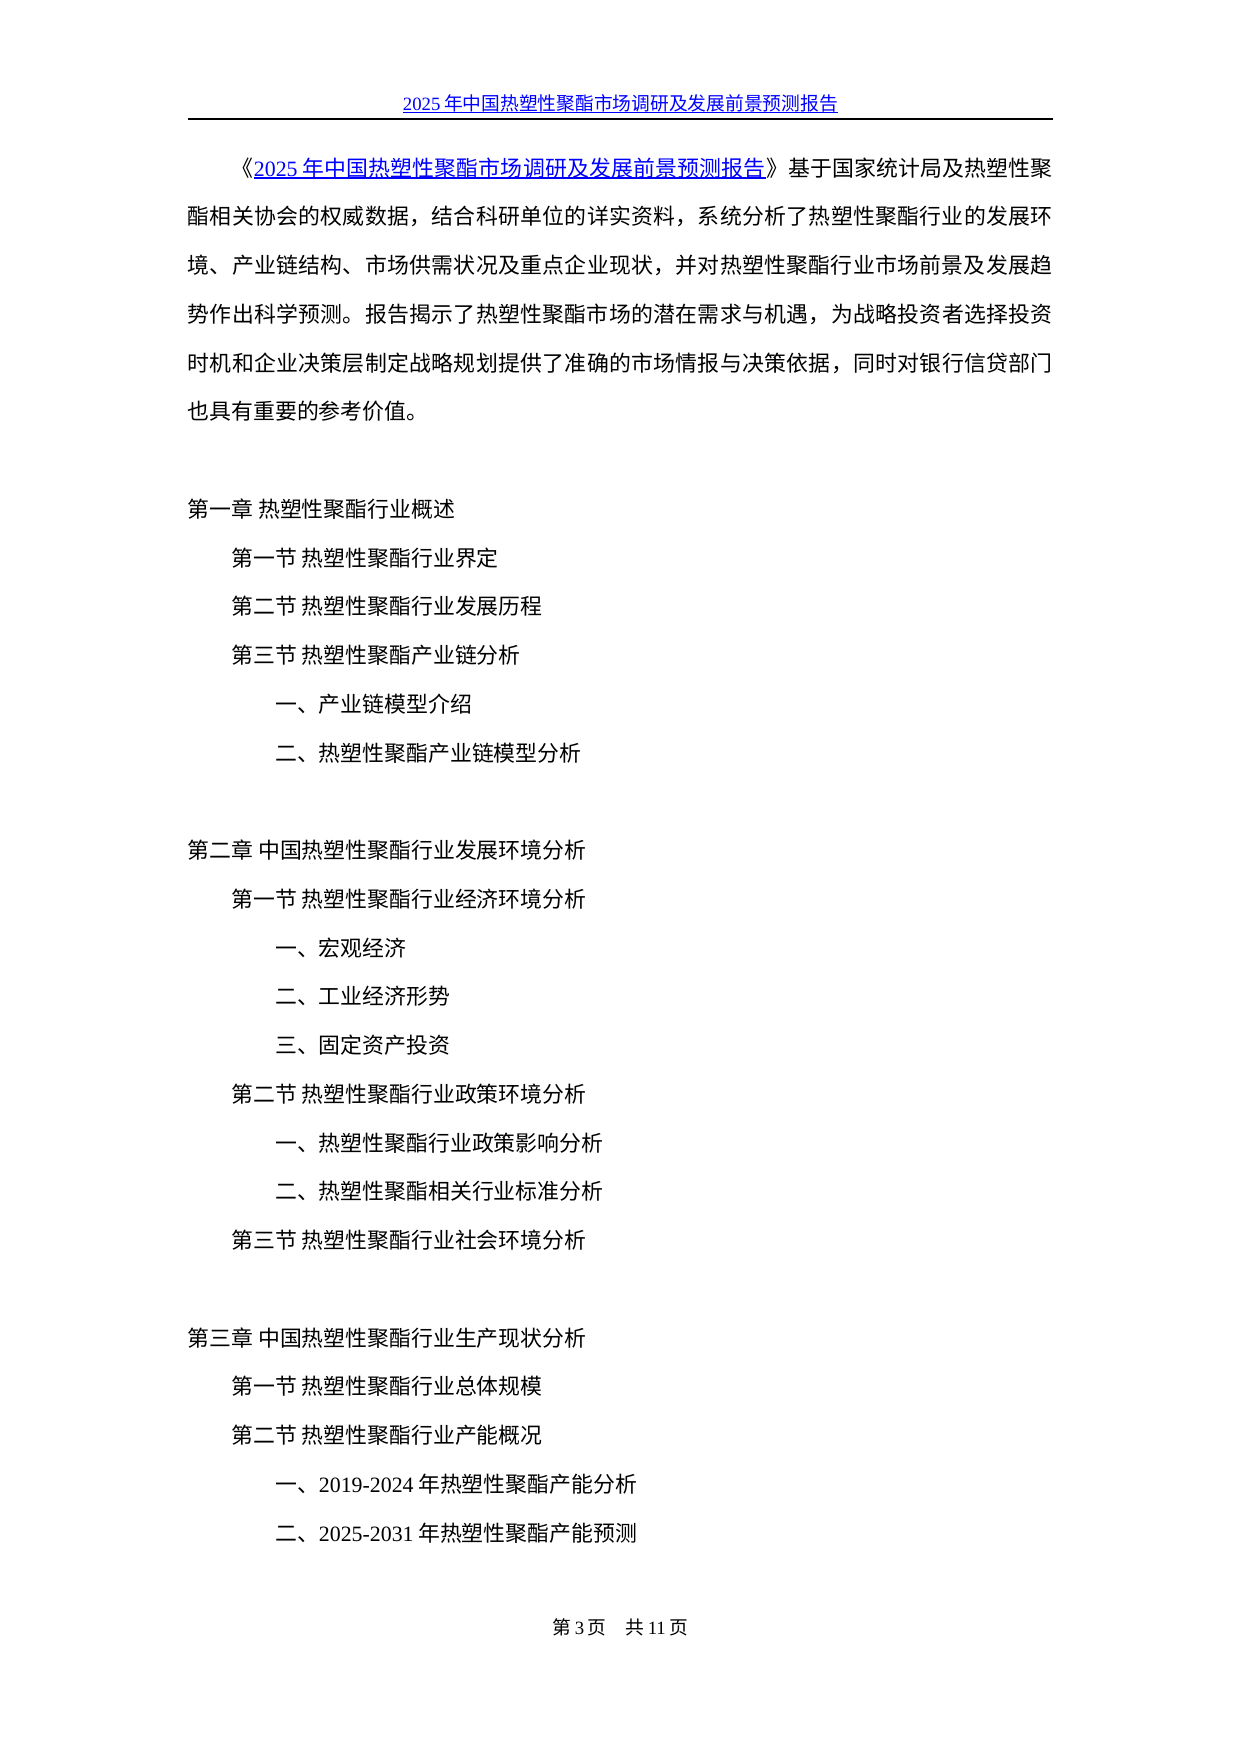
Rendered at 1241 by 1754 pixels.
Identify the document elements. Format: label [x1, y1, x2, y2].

text [187, 150, 1053, 1548]
